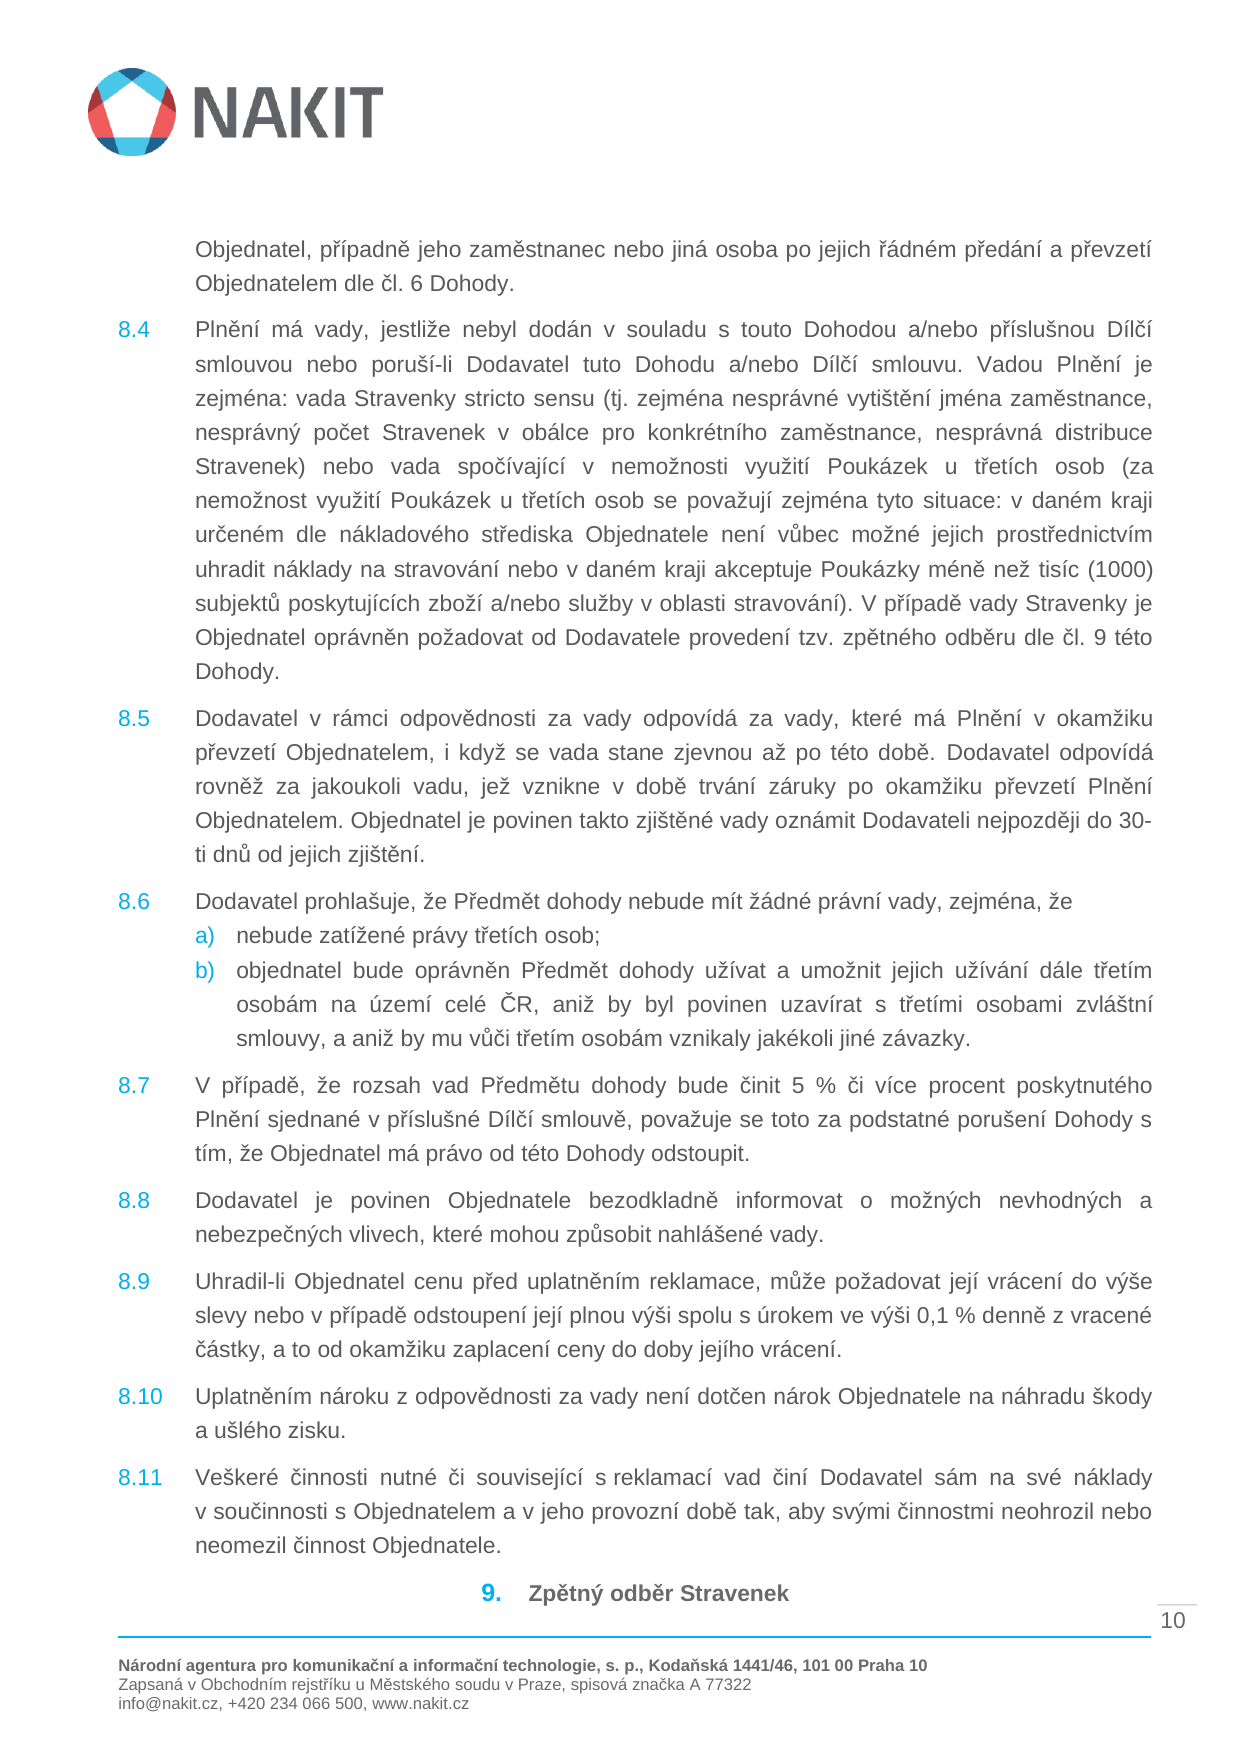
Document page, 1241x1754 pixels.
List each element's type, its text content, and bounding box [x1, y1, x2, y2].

list Dodavatel prohlašuje, že Předmět dohody nebude mít žádné právní vady, zejména, že [118, 888, 1213, 914]
subtitle Zpětný odběr Stravenek [481, 1578, 1213, 1607]
list V případě, že rozsah vad Předmětu dohody bude činit 5 % či více procent poskytnutého Plnění sjednané v příslušné Dílčí smlouvě, považuje se toto za podstatné porušení Dohody s tím, že Objednatel má právo od této Dohody odstoupit. [118, 1072, 1153, 1166]
text Objednatel, případně jeho zaměstnanec nebo jiná osoba po jejich řádném předání a převzetí Objednatelem dle čl. 6 Dohody. [195, 236, 1152, 296]
list Dodavatel je povinen Objednatele bezodkladně informovat o možných nevhodných a nebezpečných vlivech, které mohou způsobit nahlášené vady. [118, 1187, 1153, 1247]
list Veškeré činnosti nutné či související s reklamací vad činí Dodavatel sám na své náklady v součinnosti s Objednatelem a v jeho provozní době tak, aby svými činnostmi neohrozil nebo neomezil činnost Objednatele. [118, 1463, 1153, 1558]
text 10 [106, 1607, 1186, 1634]
list Uplatněním nároku z odpovědnosti za vady není dotčen nárok Objednatele na náhradu škody a ušlého zisku. [118, 1383, 1153, 1443]
list Dodavatel v rámci odpovědnosti za vady odpovídá za vady, které má Plnění v okamžiku převzetí Objednatelem, i když se vada stane zjevnou až po této době. Dodavatel odpovídá rovněž za jakoukoli vadu, jež vznikne v době trvání záruky po okamžiku převzetí Plnění Objednatelem. Objednatel je povinen takto zjištěné vady oznámit Dodavateli nejpozději do 30- ti dnů od jejich zjištění. [118, 705, 1153, 868]
list Uhradil-li Objednatel cenu před uplatněním reklamace, může požadovat její vrácení do výše slevy nebo v případě odstoupení její plnou výši spolu s úrokem ve výši 0,1 % denně z vracené částky, a to od okamžiku zaplacení ceny do doby jejího vrácení. [118, 1268, 1153, 1362]
list nebude zatížené právy třetích osob; [195, 922, 1213, 949]
list Plnění má vady, jestliže nebyl dodán v souladu s touto Dohodou a/nebo příslušnou Dílčí smlouvou nebo poruší-li Dodavatel tuto Dohodu a/nebo Dílčí smlouvu. Vadou Plnění je zejména: vada Stravenky stricto sensu (tj. zejména nesprávné vytištění jména zaměstnance, nesprávný počet Stravenek v obálce pro konkrétního zaměstnance, nesprávná distribuce Stravenek) nebo vada spočívající v nemožnosti využití Poukázek u třetích osob (za nemožnost využití Poukázek u třetích osob se považují zejména tyto situace: v daném kraji určeném dle nákladového střediska Objednatele není vůbec možné jejich prostřednictvím uhradit náklady na stravování nebo v daném kraji akceptuje Poukázky méně než tisíc (1000) subjektů poskytujících zboží a/nebo služby v oblasti stravování). V případě vady Stravenky je Objednatel oprávněn požadovat od Dodavatele provedení tzv. zpětného odběru dle čl. 9 této Dohody. [118, 316, 1153, 684]
picture [88, 68, 384, 156]
list objednatel bude oprávněn Předmět dohody užívat a umožnit jejich užívání dále třetím osobám na území celé ČR, aniž by byl povinen uzavírat s třetími osobami zvláštní smlouvy, a aniž by mu vůči třetím osobám vznikaly jakékoli jiné závazky. [195, 957, 1153, 1051]
